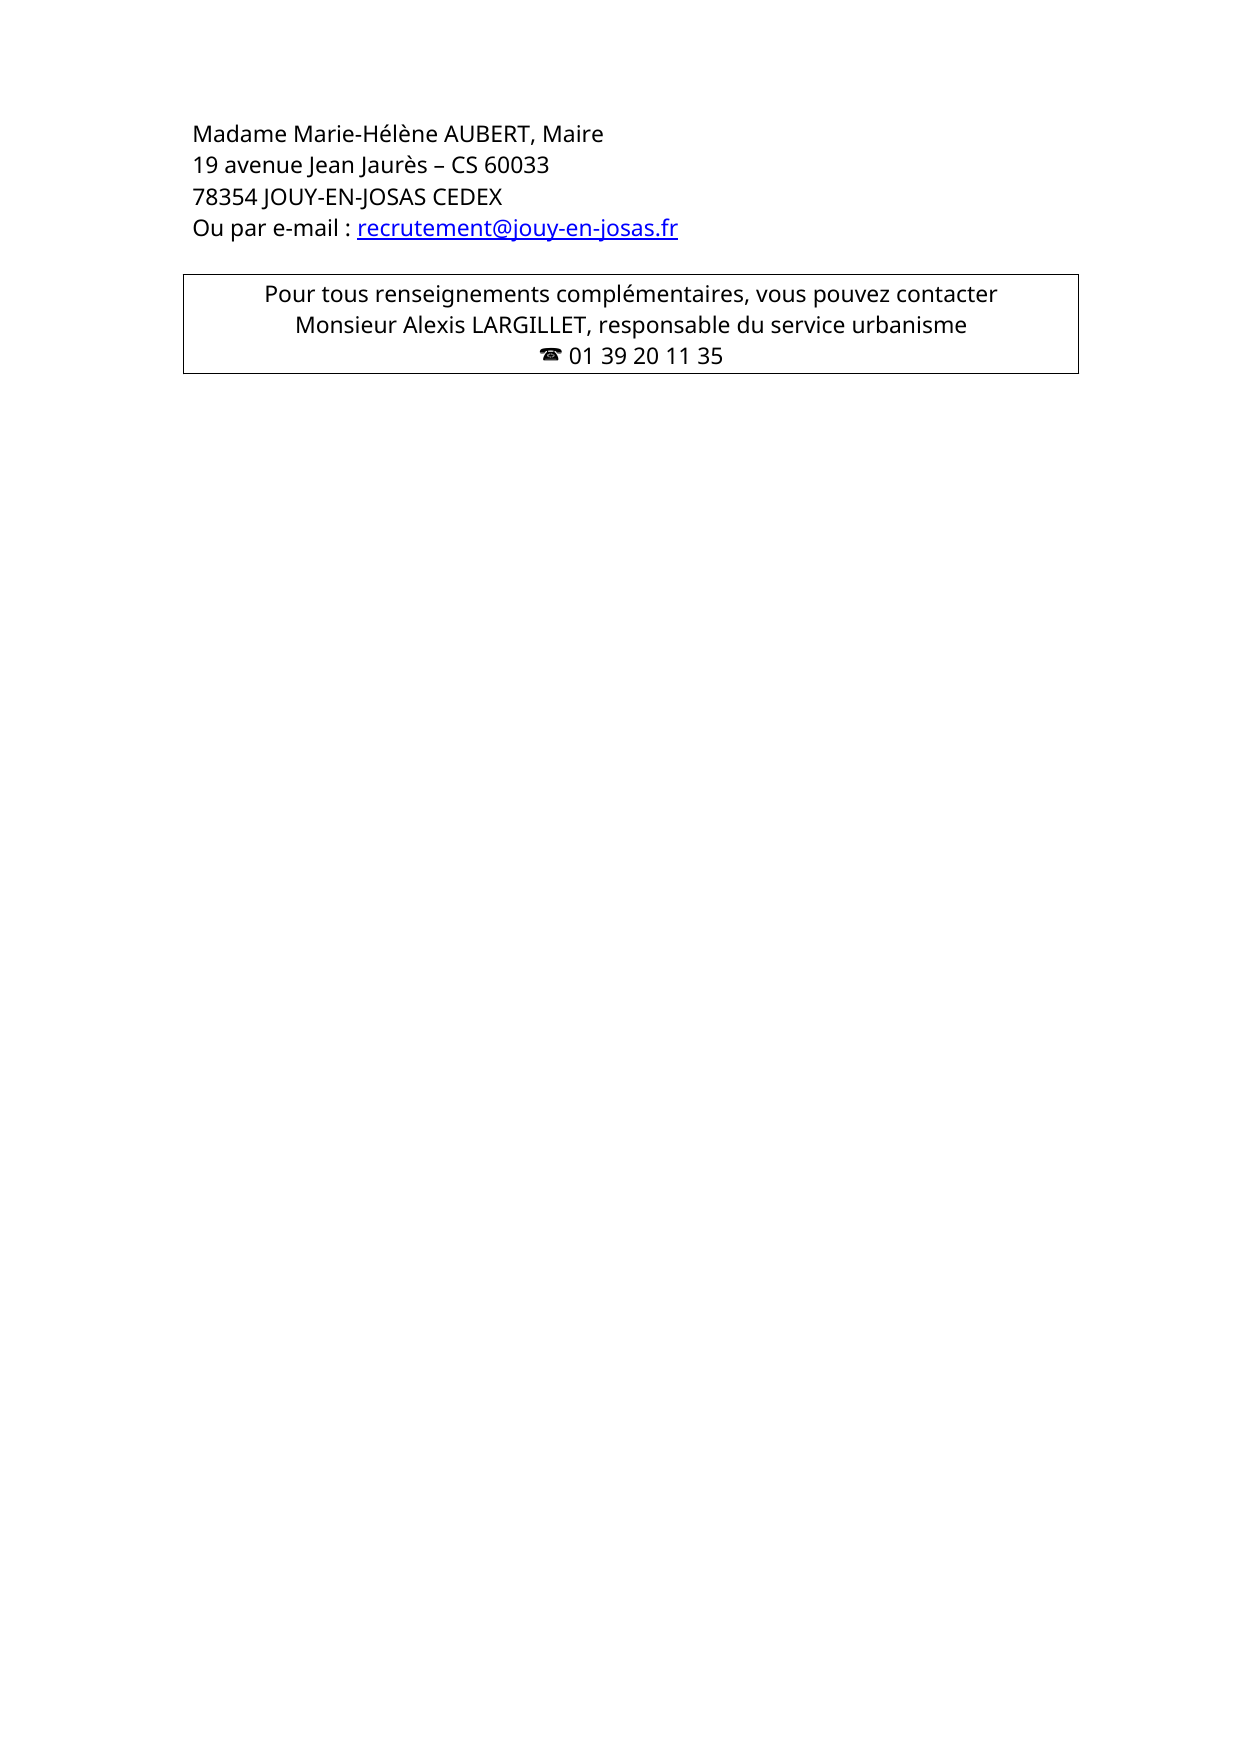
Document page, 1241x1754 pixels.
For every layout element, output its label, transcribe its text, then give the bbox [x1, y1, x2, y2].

text Ou par e-mail : recrutement@jouy-en-josas.fr [192, 212, 1070, 243]
text Monsieur Alexis LARGILLET, responsable du service urbanisme [184, 306, 1078, 337]
text Madame Marie-Hélène AUBERT, Maire [192, 118, 1070, 149]
text 01 39 20 11 35 [184, 337, 1078, 373]
text Pour tous renseignements complémentaires, vous pouvez contacter [184, 275, 1078, 306]
text 19 avenue Jean Jaurès – CS 60033 [192, 149, 1070, 181]
text 78354 JOUY-EN-JOSAS CEDEX [192, 181, 1070, 212]
